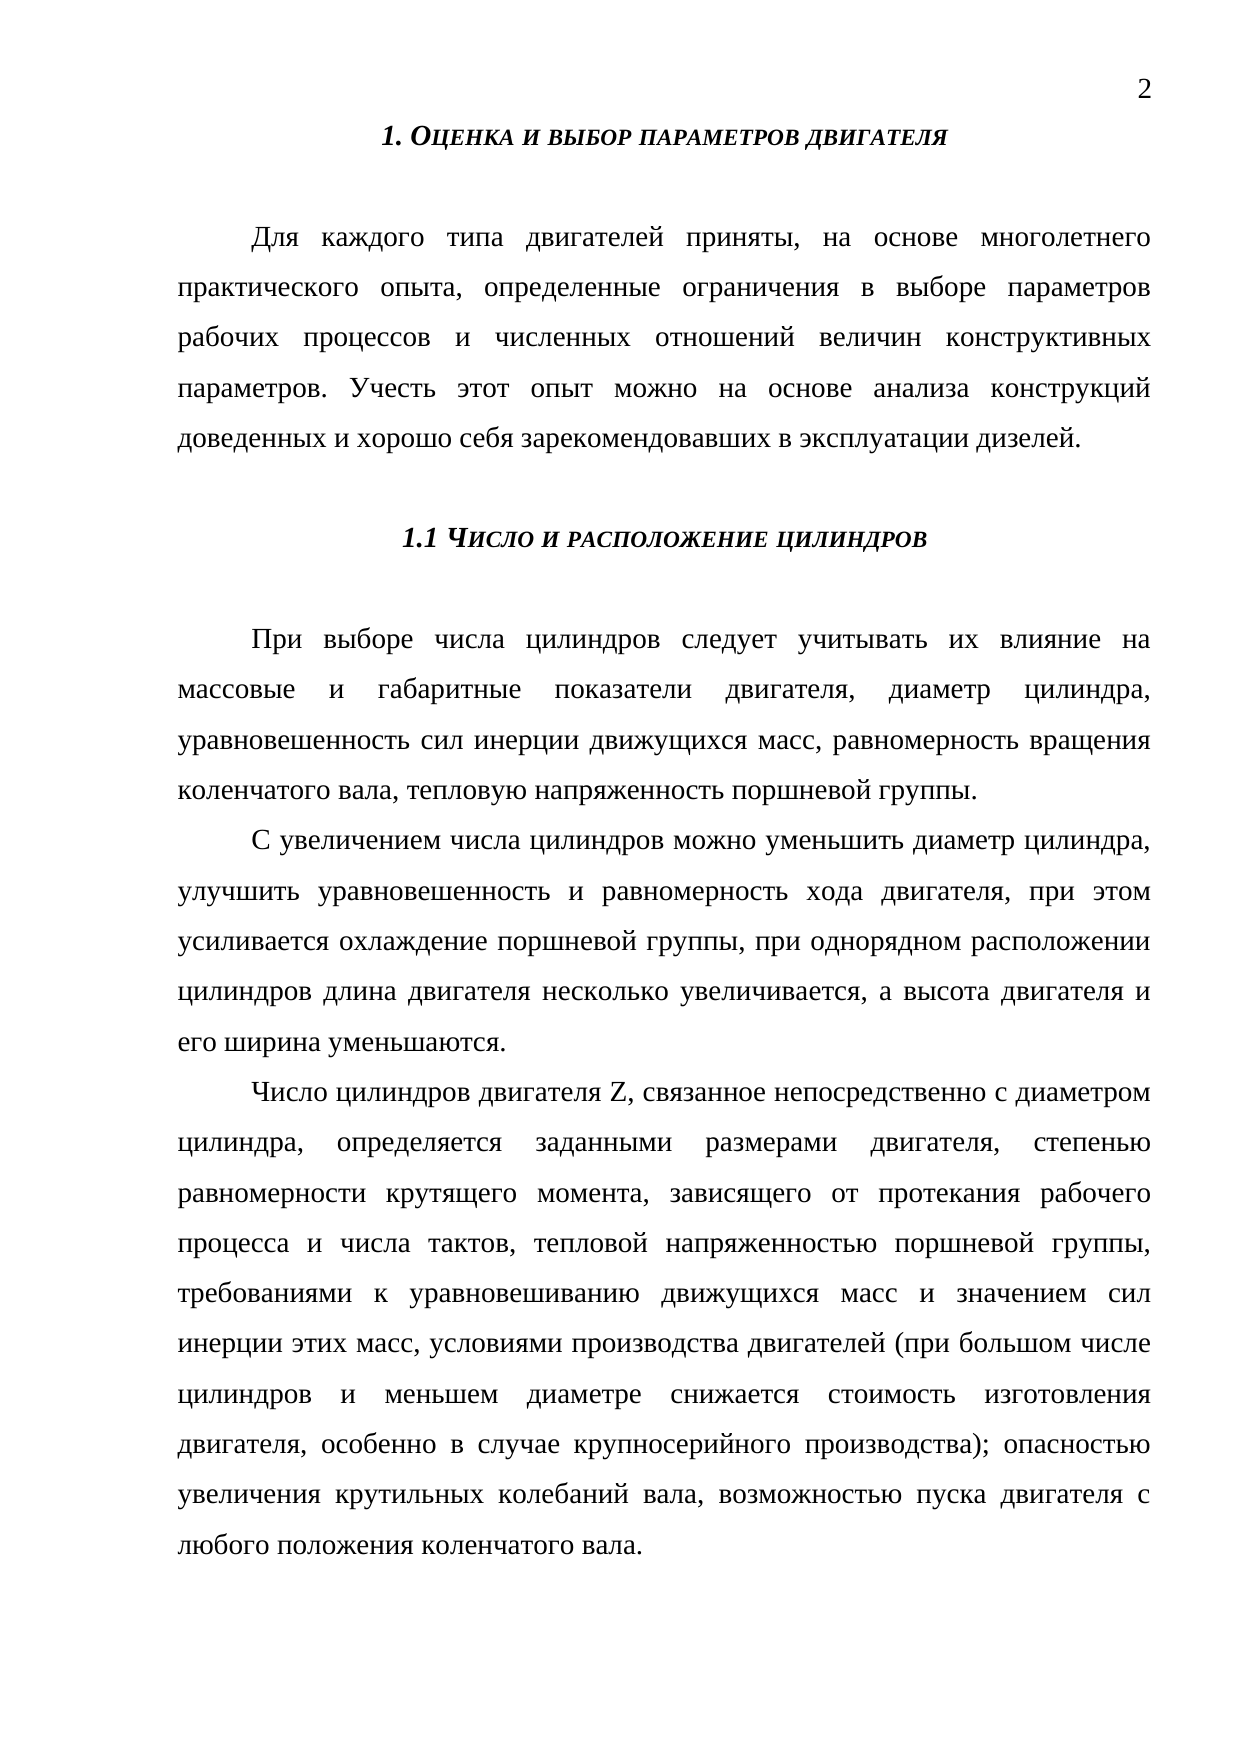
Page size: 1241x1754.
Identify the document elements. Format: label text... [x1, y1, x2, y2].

text С увеличением числа цилиндров можно уменьшить диаметр цилиндра, улучшить уравновешенность и равномерность хода двигателя, при этом усиливается охлаждение поршневой группы, при однорядном расположении цилиндров длина двигателя несколько увеличивается, а высота двигателя и его ширина уменьшаются. [177, 822, 1152, 1057]
subtitle 1. Оценка и выбор параметров двигателя [177, 118, 1152, 152]
subtitle 1.1 Число и расположение цилиндров [177, 521, 1152, 554]
text При выборе числа цилиндров следует учитывать их влияние на массовые и габаритные показатели двигателя, диаметр цилиндра, уравновешенность сил инерции движущихся масс, равномерность вращения коленчатого вала, тепловую напряженность поршневой группы. [177, 621, 1152, 806]
text Число цилиндров двигателя Z, связанное непосредственно с диаметром цилиндра, определяется заданными размерами двигателя, степенью равномерности крутящего момента, зависящего от протекания рабочего процесса и числа тактов, тепловой напряженностью поршневой группы, требованиями к уравновешиванию движущихся масс и значением сил инерции этих масс, условиями производства двигателей (при большом числе цилиндров и меньшем диаметре снижается стоимость изготовления двигателя, особенно в случае крупносерийного производства); опасностью увеличения крутильных колебаний вала, возможностью пуска двигателя с любого положения коленчатого вала. [177, 1074, 1152, 1560]
text Для каждого типа двигателей приняты, на основе многолетнего практического опыта, определенные ограничения в выборе параметров рабочих процессов и численных отношений величин конструктивных параметров. Учесть этот опыт можно на основе анализа конструкций доведенных и хорошо себя зарекомендовавших в эксплуатации дизелей. [177, 219, 1152, 453]
